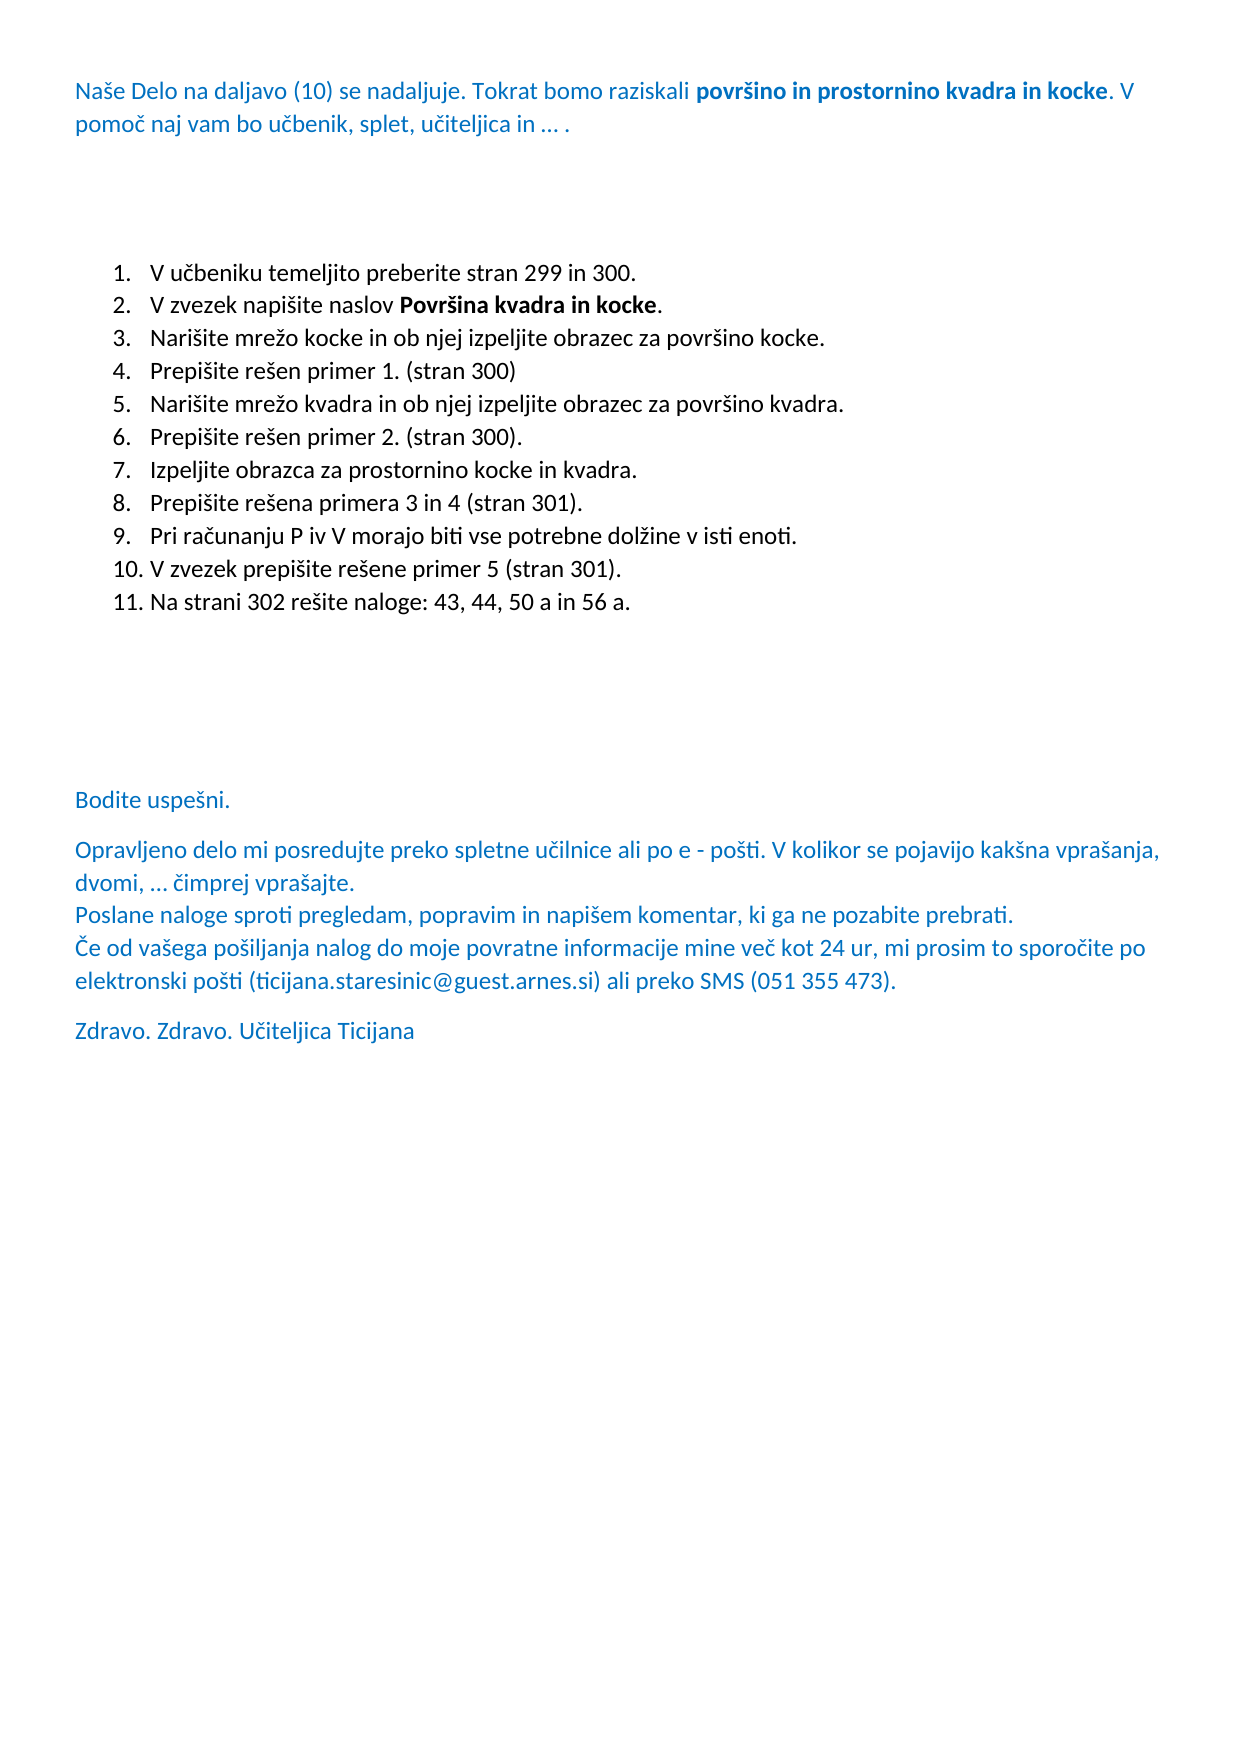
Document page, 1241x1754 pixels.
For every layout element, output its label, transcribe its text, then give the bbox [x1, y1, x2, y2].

list V učbeniku temeljito preberite stran 299 in 300. [112, 257, 1165, 287]
list Prepišite rešena primera 3 in 4 (stran 301). [112, 487, 1165, 518]
list Prepišite rešen primer 2. (stran 300). [112, 421, 1165, 452]
text Bodite uspešni. [75, 784, 1165, 815]
text Zdravo. Zdravo. Učiteljica Ticijana [75, 1015, 1165, 1046]
list Izpeljite obrazca za prostornino kocke in kvadra. [112, 454, 1165, 485]
list Narišite mrežo kocke in ob njej izpeljite obrazec za površino kocke. [112, 322, 1165, 353]
list Pri računanju P iv V morajo biti vse potrebne dolžine v isti enoti. [112, 520, 1165, 551]
list V zvezek prepišite rešene primer 5 (stran 301). [112, 553, 1165, 583]
list V zvezek napišite naslov Površina kvadra in kocke. [112, 289, 1165, 320]
text Opravljeno delo mi posredujte preko spletne učilnice ali po e - pošti. V kolikor se pojavijo kakšna vprašanja, dvomi, … čimprej vprašajte. Poslane naloge sproti pregledam, popravim in napišem komentar, ki ga ne pozabite prebrati. Če od vašega pošiljanja nalog do moje povratne informacije mine več kot 24 ur, mi prosim to sporočite po elektronski pošti (ticijana.staresinic@guest.arnes.si) ali preko SMS (051 355 473). [75, 834, 1165, 996]
list Na strani 302 rešite naloge: 43, 44, 50 a in 56 a. [112, 586, 1165, 616]
text Naše Delo na daljavo (10) se nadaljuje. Tokrat bomo raziskali površino in prostornino kvadra in kocke. V pomoč naj vam bo učbenik, splet, učiteljica in … . [75, 75, 1165, 138]
list Prepišite rešen primer 1. (stran 300) [112, 355, 1165, 386]
list Narišite mrežo kvadra in ob njej izpeljite obrazec za površino kvadra. [112, 388, 1165, 419]
